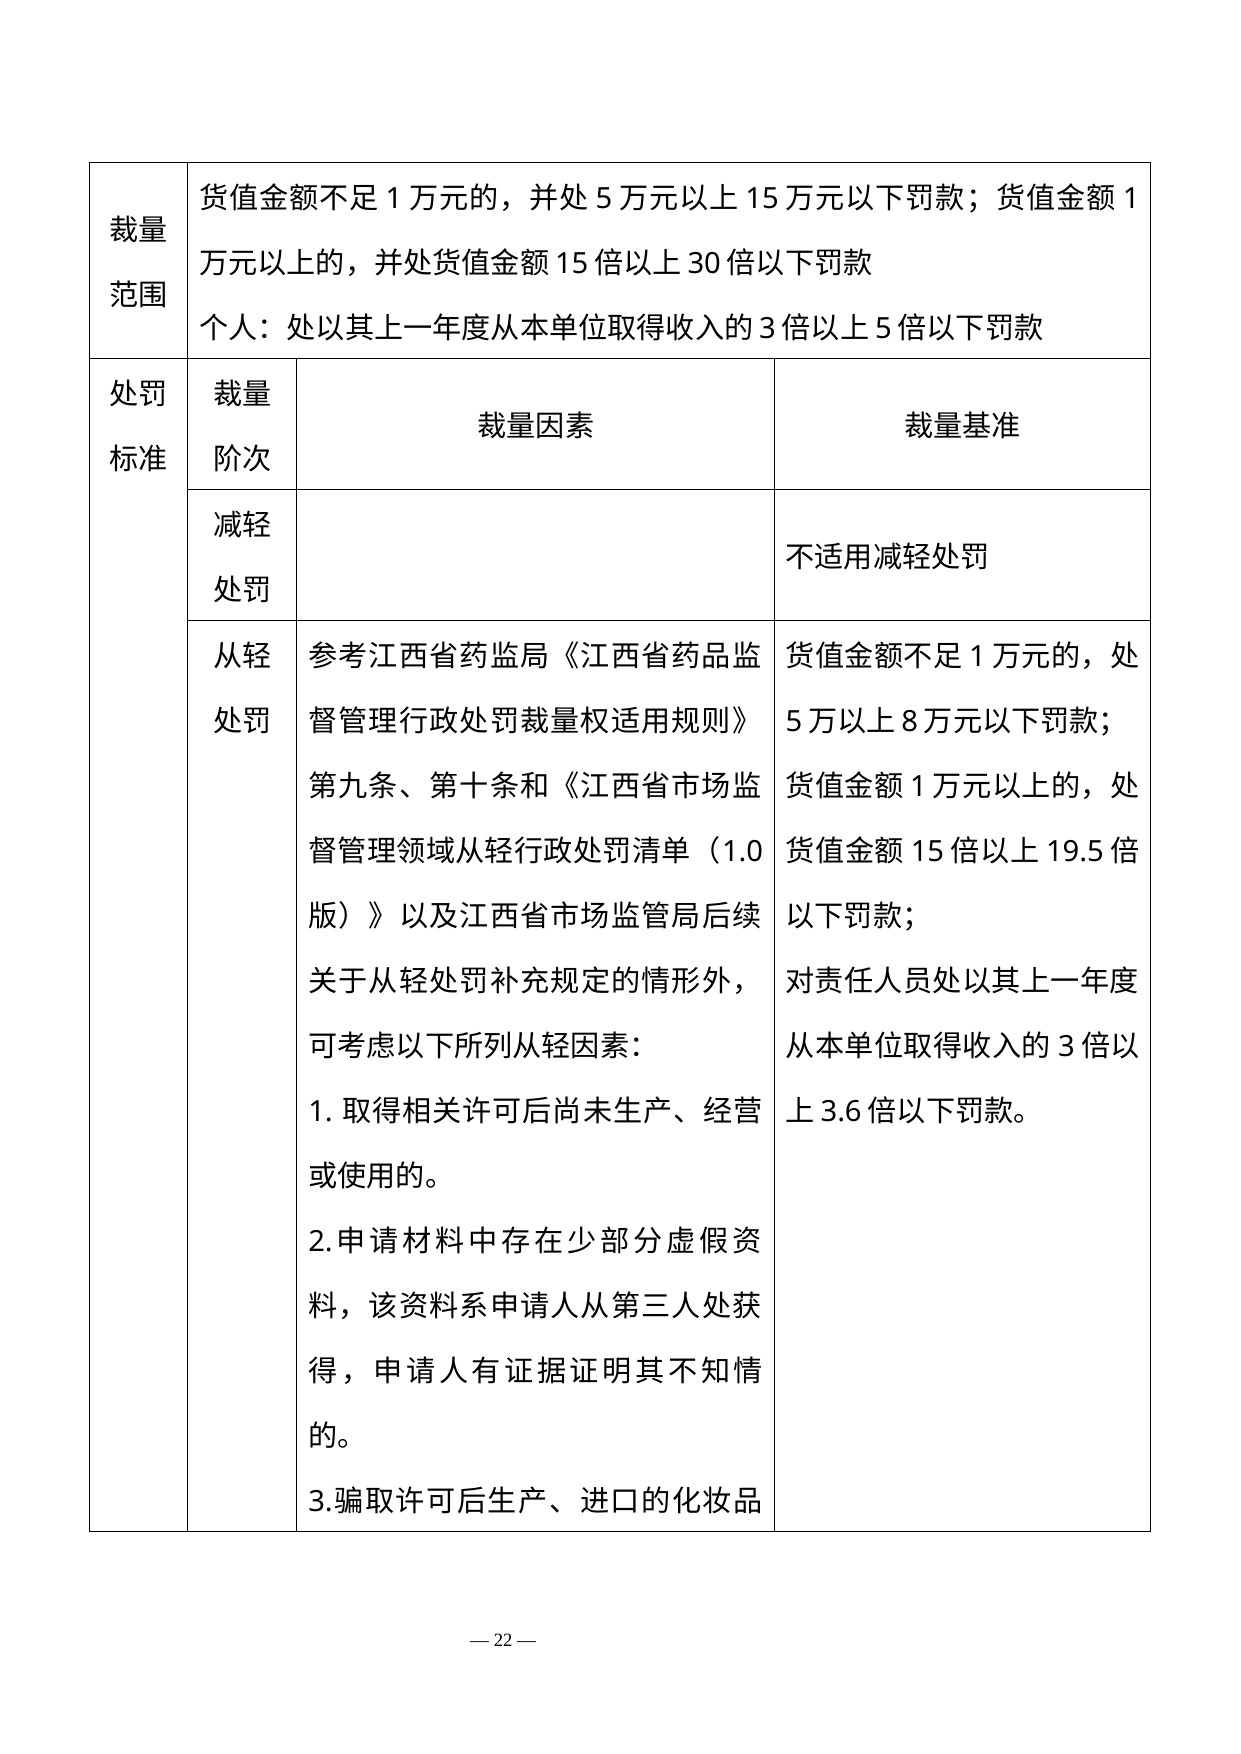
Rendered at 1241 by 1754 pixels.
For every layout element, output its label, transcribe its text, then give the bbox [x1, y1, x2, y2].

table_cell 减轻 处罚 [188, 490, 296, 620]
table_cell 裁量 范围 [90, 163, 187, 358]
table_cell 裁量因素 [297, 359, 774, 489]
table_cell 处罚 标准 [90, 359, 187, 1531]
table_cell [775, 621, 1150, 1531]
table_cell 裁量基准 [775, 359, 1150, 489]
table_cell 货值金额不足1万元的，并处5万元以上15万元以下罚款；货值金额1万元以上的，并处货值金额15倍以上30倍以下罚款 个人：处以其上一年度从本单位取得收入的3倍以上5倍以下罚款 [188, 163, 1150, 358]
table_cell 不适用减轻处罚 [775, 490, 1150, 620]
table_cell 从轻 处罚 [188, 621, 296, 1531]
table_cell [297, 490, 774, 620]
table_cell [297, 621, 774, 1531]
table_cell 裁量 阶次 [188, 359, 296, 489]
